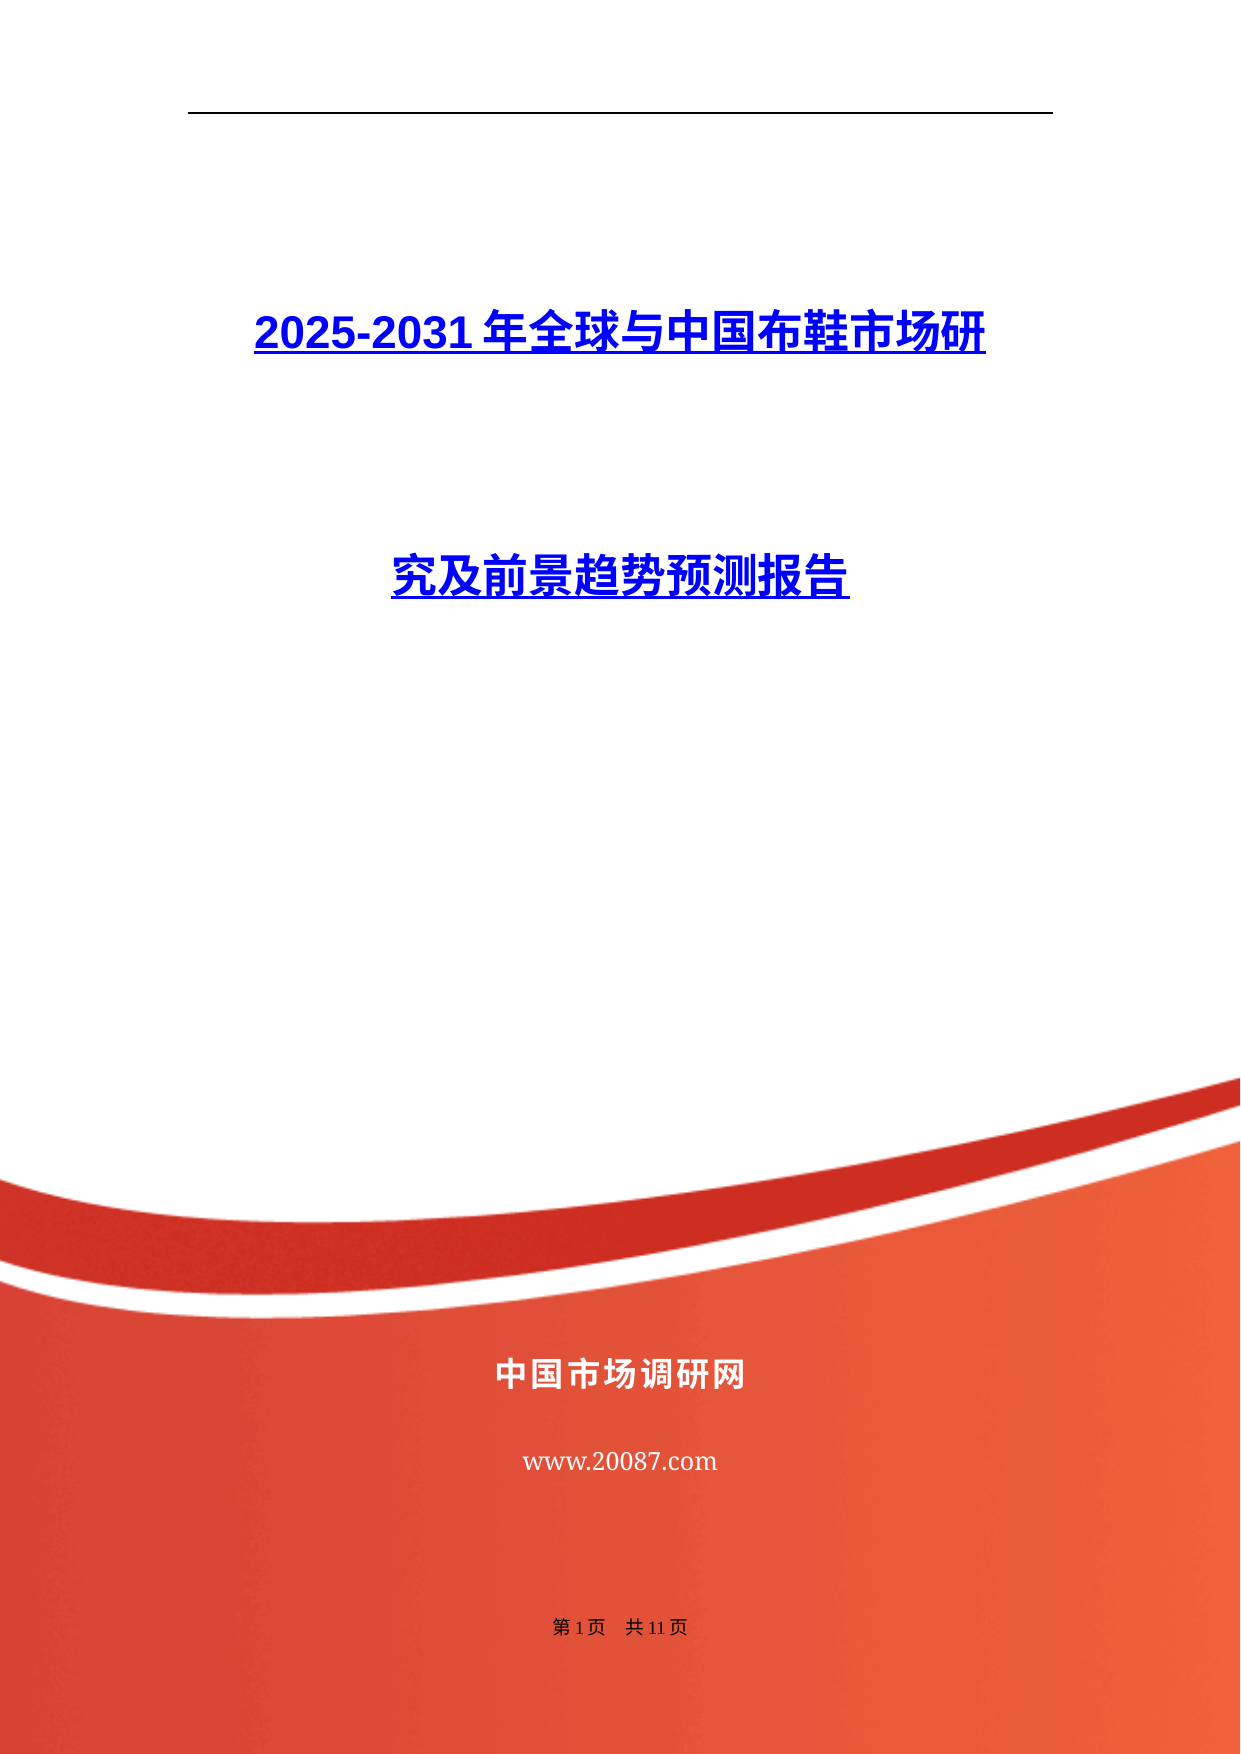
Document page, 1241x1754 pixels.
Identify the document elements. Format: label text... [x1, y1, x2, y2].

text www.20087.com [187, 1428, 1053, 1493]
subtitle 中国市场调研网 [187, 1339, 1053, 1404]
picture [0, 1006, 1241, 1754]
table_header 2025-2031年全球与中国布鞋市场研究及前景趋势预测报告 [188, 207, 1053, 773]
